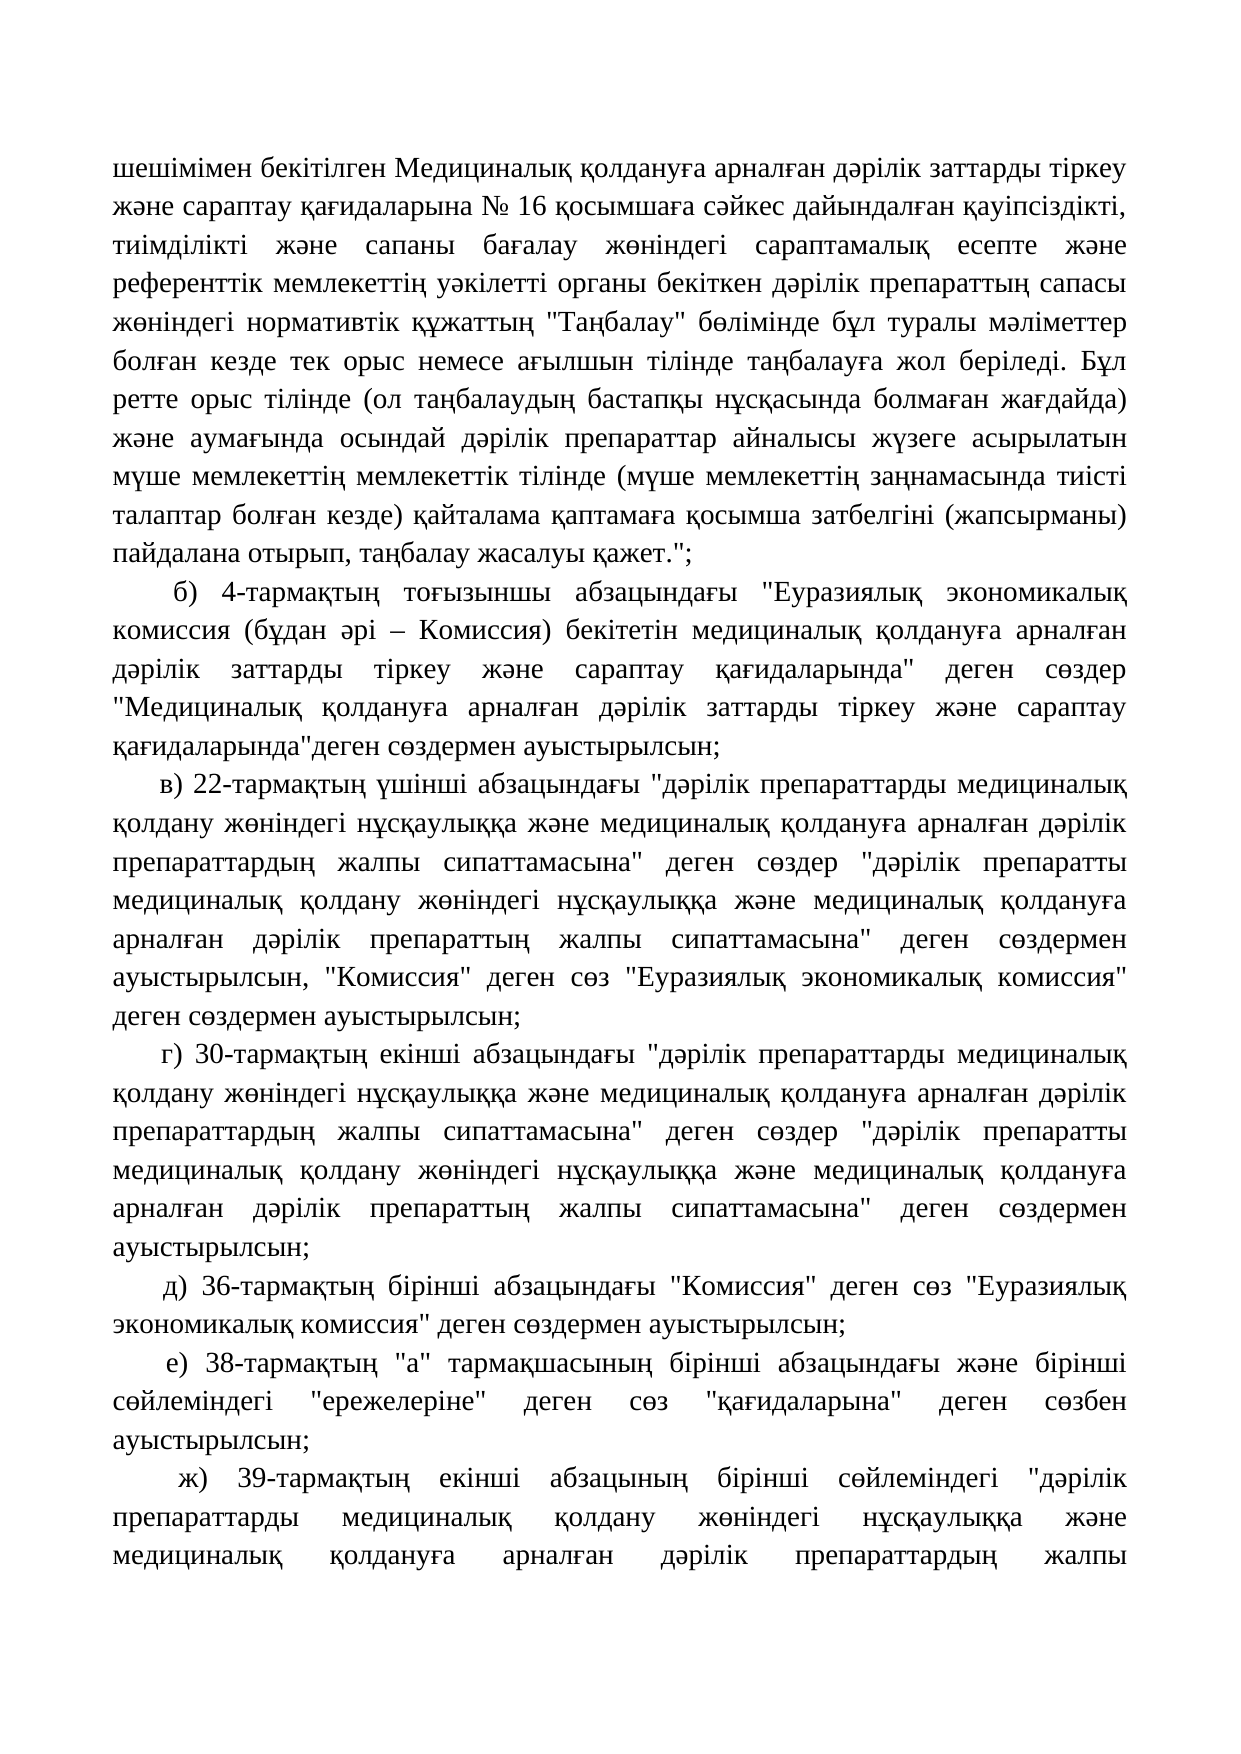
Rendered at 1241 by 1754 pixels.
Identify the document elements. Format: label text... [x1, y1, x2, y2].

text е) 38-тармақтың "а" тармақшасының бірінші абзацындағы және бірінші сөйлеміндегі "ережелеріне" деген сөз "қағидаларына" деген сөзбен ауыстырылсын; [112, 1345, 1128, 1455]
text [112, 150, 1128, 569]
text б) 4-тармақтың тоғызыншы абзацындағы "Еуразиялық экономикалық комиссия (бұдан әрі – Комиссия) бекітетін медициналық қолдануға арналған дәрілік заттарды тіркеу және сараптау қағидаларында" деген сөздер "Медициналық қолдануға арналған дәрілік заттарды тіркеу және сараптау қағидаларында"деген сөздермен ауыстырылсын; [112, 574, 1128, 762]
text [112, 1460, 1128, 1571]
text г) 30-тармақтың екінші абзацындағы "дәрілік препараттарды медициналық қолдану жөніндегі нұсқаулыққа және медициналық қолдануға арналған дәрілік препараттардың жалпы сипаттамасына" деген сөздер "дәрілік препаратты медициналық қолдану жөніндегі нұсқаулыққа және медициналық қолдануға арналған дәрілік препараттың жалпы сипаттамасына" деген сөздермен ауыстырылсын; [112, 1036, 1128, 1263]
text д) 36-тармақтың бірінші абзацындағы "Комиссия" деген сөз "Еуразиялық экономикалық комиссия" деген сөздермен ауыстырылсын; [112, 1268, 1128, 1340]
text в) 22-тармақтың үшінші абзацындағы "дәрілік препараттарды медициналық қолдану жөніндегі нұсқаулыққа және медициналық қолдануға арналған дәрілік препараттардың жалпы сипаттамасына" деген сөздер "дәрілік препаратты медициналық қолдану жөніндегі нұсқаулыққа және медициналық қолдануға арналған дәрілік препараттың жалпы сипаттамасына" деген сөздермен ауыстырылсын, "Комиссия" деген сөз "Еуразиялық экономикалық комиссия" деген сөздермен ауыстырылсын; [112, 767, 1128, 1031]
